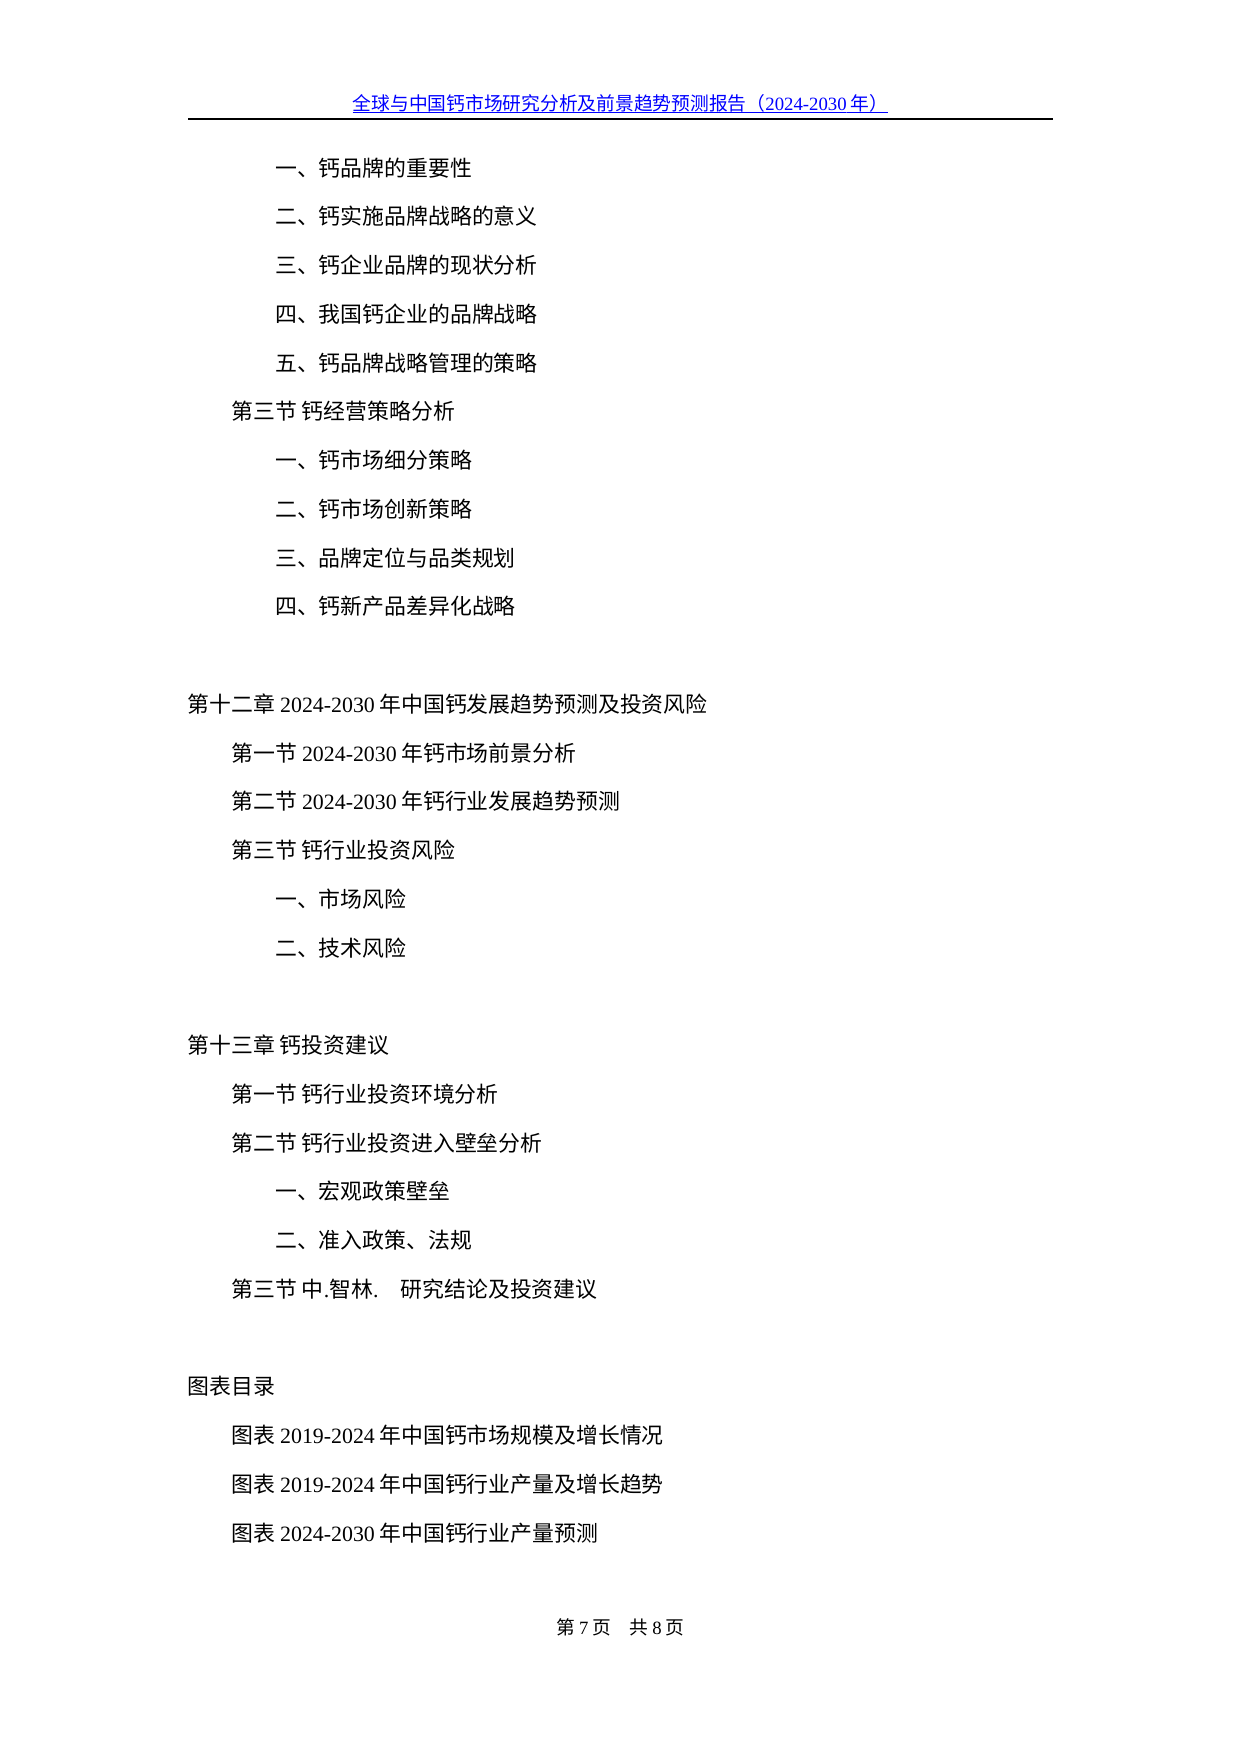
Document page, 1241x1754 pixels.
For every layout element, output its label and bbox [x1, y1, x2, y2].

text [187, 150, 1053, 1548]
